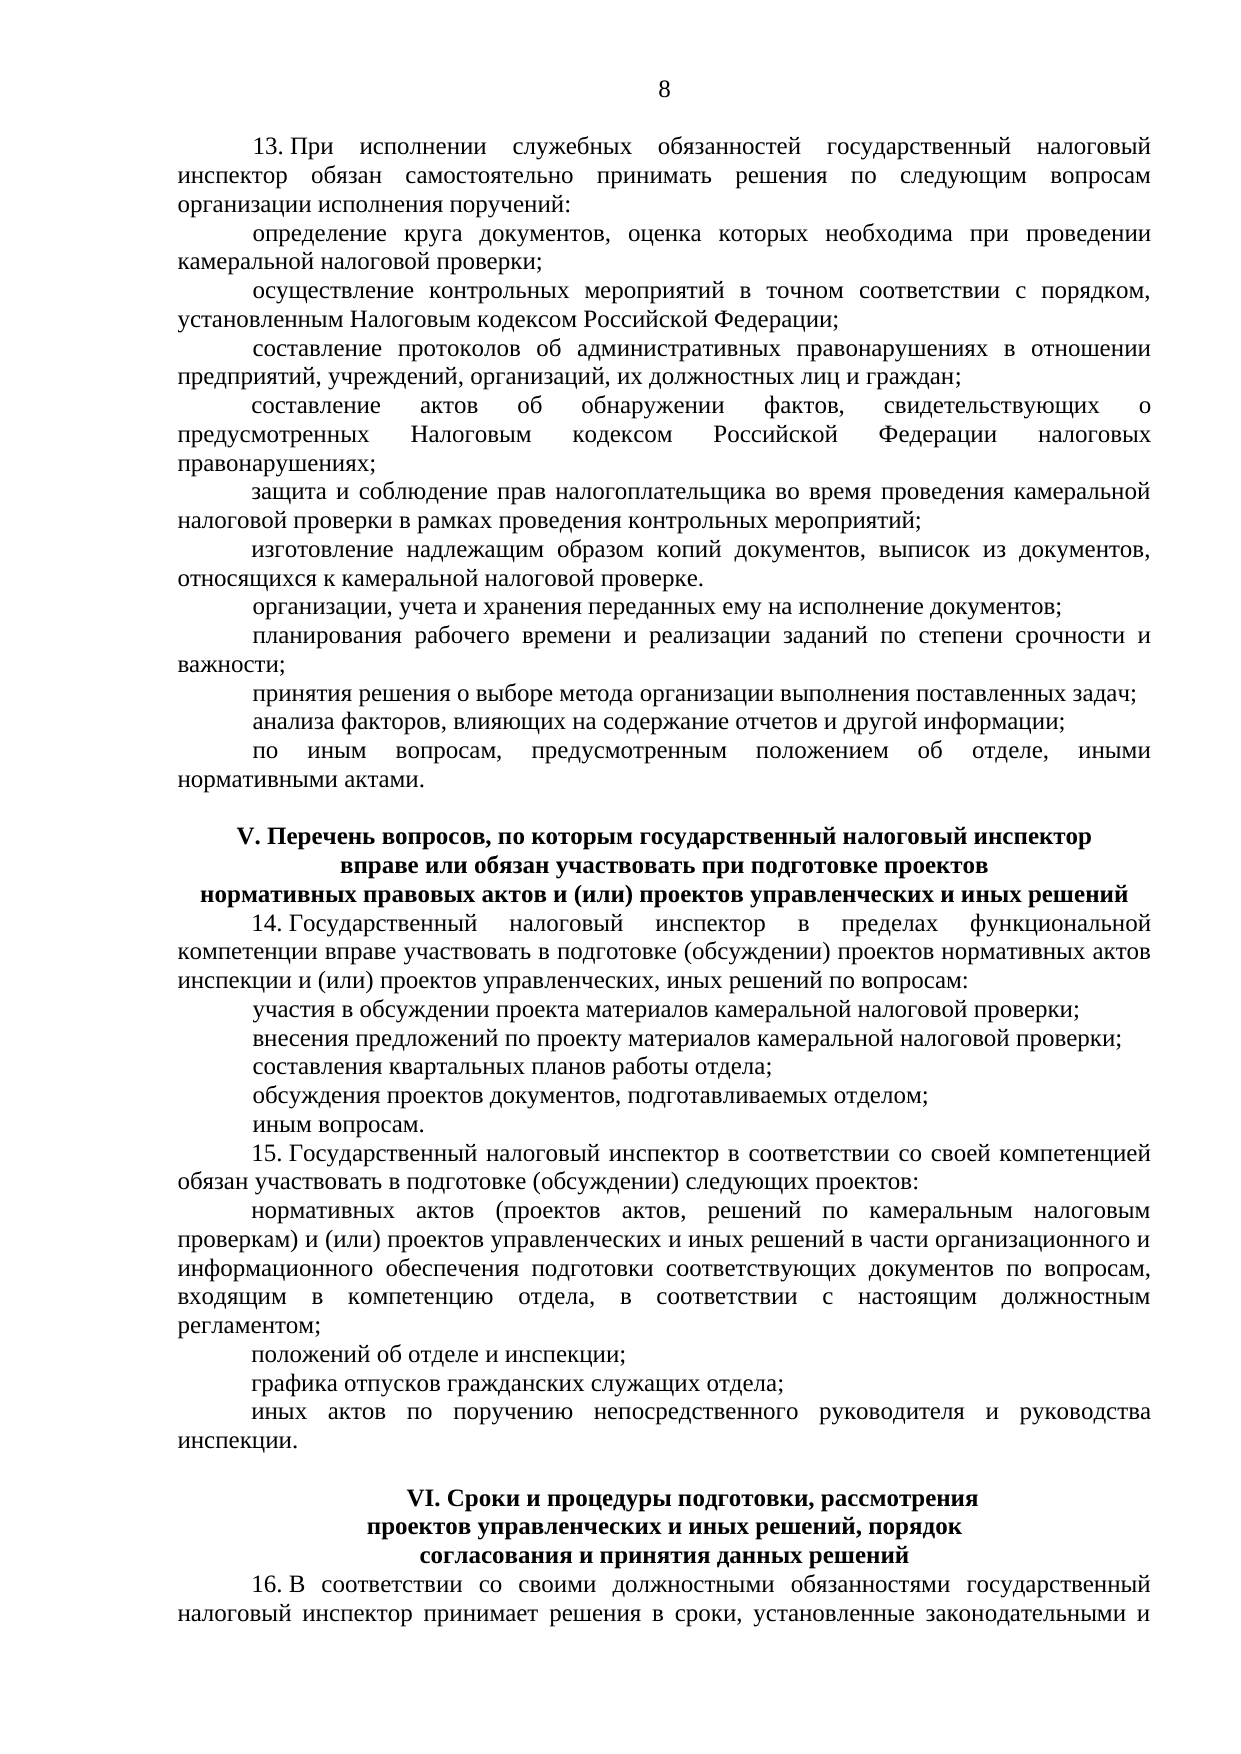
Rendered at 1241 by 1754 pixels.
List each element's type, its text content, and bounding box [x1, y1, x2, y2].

text проектов управленческих и иных решений, порядок [177, 1511, 1152, 1540]
text обсуждения проектов документов, подготавливаемых отделом; [177, 1080, 1152, 1109]
text нормативных актов (проектов актов, решений по камеральным налоговым проверкам) и (или) проектов управленческих и иных решений в части организационного и информационного обеспечения подготовки соответствующих документов по вопросам, входящим в компетенцию отдела, в соответствии с настоящим должностным регламентом; [177, 1195, 1152, 1339]
text 13. При исполнении служебных обязанностей государственный налоговый инспектор обязан самостоятельно принимать решения по следующим вопросам организации исполнения поручений: [177, 131, 1152, 218]
text участия в обсуждении проекта материалов камеральной налоговой проверки; [177, 994, 1152, 1023]
text согласования и принятия данных решений [177, 1540, 1152, 1569]
text вправе или обязан участвовать при подготовке проектов [177, 850, 1152, 879]
text осуществление контрольных мероприятий в точном соответствии с порядком, установленным Налоговым кодексом Российской Федерации; [177, 275, 1152, 333]
text защита и соблюдение прав налогоплательщика во время проведения камеральной налоговой проверки в рамках проведения контрольных мероприятий; [177, 476, 1152, 534]
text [177, 1569, 1152, 1626]
text нормативных правовых актов и (или) проектов управленческих и иных решений [177, 879, 1152, 908]
text определение круга документов, оценка которых необходима при проведении камеральной налоговой проверки; [177, 218, 1152, 275]
text принятия решения о выборе метода организации выполнения поставленных задач; [177, 678, 1152, 706]
text составление протоколов об административных правонарушениях в отношении предприятий, учреждений, организаций, их должностных лиц и граждан; [177, 333, 1152, 390]
text внесения предложений по проекту материалов камеральной налоговой проверки; [177, 1023, 1152, 1051]
text изготовление надлежащим образом копий документов, выписок из документов, относящихся к камеральной налоговой проверке. [177, 534, 1152, 591]
text положений об отделе и инспекции; [177, 1339, 1152, 1368]
text VI. Сроки и процедуры подготовки, рассмотрения [177, 1483, 1152, 1511]
text иным вопросам. [177, 1109, 1152, 1138]
text составление актов об обнаружении фактов, свидетельствующих о предусмотренных Налоговым кодексом Российской Федерации налоговых правонарушениях; [177, 390, 1152, 476]
text анализа факторов, влияющих на содержание отчетов и другой информации; [177, 706, 1152, 735]
text графика отпусков гражданских служащих отдела; [177, 1368, 1152, 1396]
text составления квартальных планов работы отдела; [177, 1051, 1152, 1080]
text организации, учета и хранения переданных ему на исполнение документов; [177, 591, 1152, 620]
text по иным вопросам, предусмотренным положением об отделе, иными нормативными актами. [177, 735, 1152, 793]
text планирования рабочего времени и реализации заданий по степени срочности и важности; [177, 620, 1152, 678]
text 14. Государственный налоговый инспектор в пределах функциональной компетенции вправе участвовать в подготовке (обсуждении) проектов нормативных актов инспекции и (или) проектов управленческих, иных решений по вопросам: [177, 908, 1152, 994]
text V. Перечень вопросов, по которым государственный налоговый инспектор [177, 821, 1152, 850]
text 15. Государственный налоговый инспектор в соответствии со своей компетенцией обязан участвовать в подготовке (обсуждении) следующих проектов: [177, 1138, 1152, 1195]
text иных актов по поручению непосредственного руководителя и руководства инспекции. [177, 1396, 1152, 1454]
